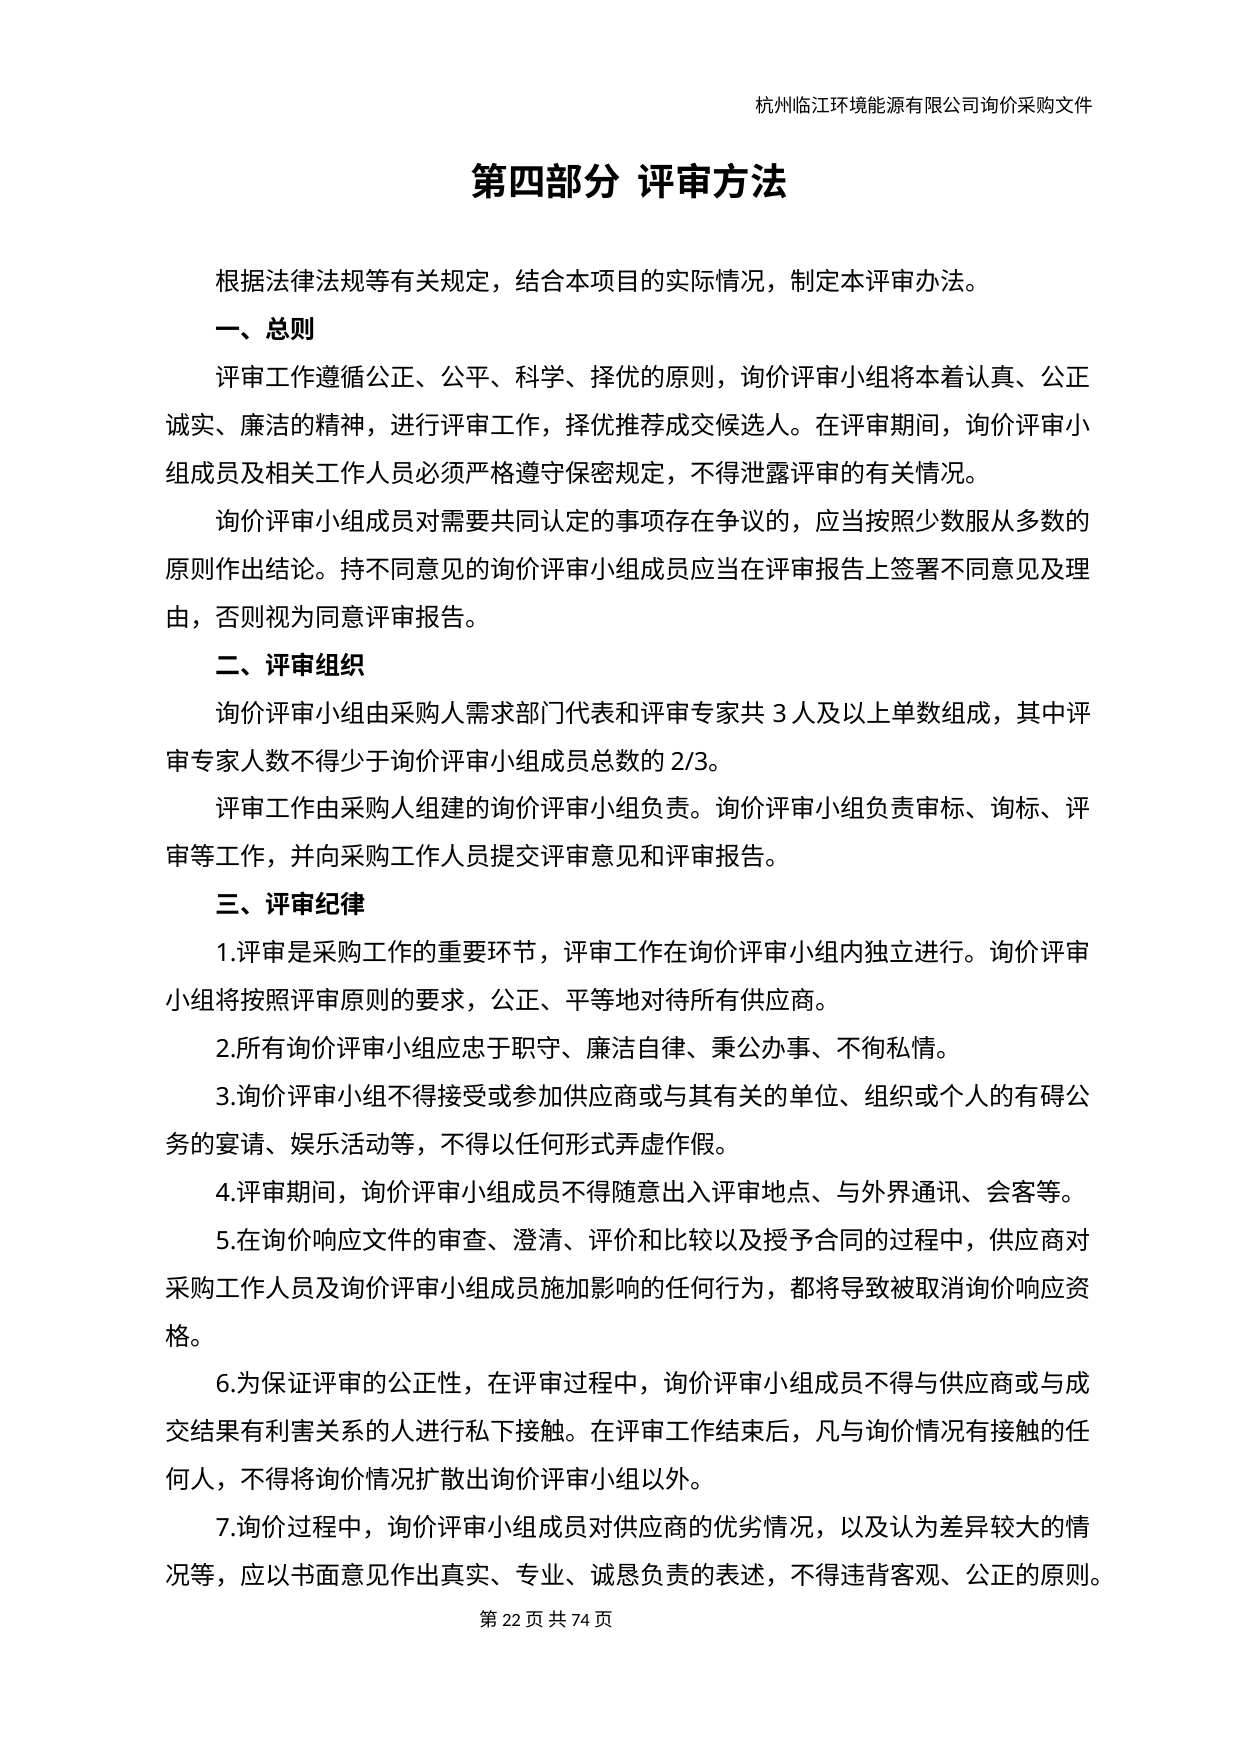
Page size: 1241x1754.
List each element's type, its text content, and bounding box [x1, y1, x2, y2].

text 第四部分 评审方法 [165, 157, 1092, 204]
text 根据法律法规等有关规定，结合本项目的实际情况，制定本评审办法。 [165, 252, 1092, 300]
text 6.为保证评审的公正性，在评审过程中，询价评审小组成员不得与供应商或与成交结果有利害关系的人进行私下接触。在评审工作结束后，凡与询价情况有接触的任何人，不得将询价情况扩散出询价评审小组以外。 [165, 1354, 1092, 1498]
text 评审工作由采购人组建的询价评审小组负责。询价评审小组负责审标、询标、评审等工作，并向采购工作人员提交评审意见和评审报告。 [165, 779, 1092, 875]
text 询价评审小组成员对需要共同认定的事项存在争议的，应当按照少数服从多数的原则作出结论。持不同意见的询价评审小组成员应当在评审报告上签署不同意见及理由，否则视为同意评审报告。 [165, 492, 1092, 636]
text 2.所有询价评审小组应忠于职守、廉洁自律、秉公办事、不徇私情。 [165, 1019, 1092, 1067]
text 三、评审纪律 [165, 875, 1092, 923]
text 评审工作遵循公正、公平、科学、择优的原则，询价评审小组将本着认真、公正、诚实、廉洁的精神，进行评审工作，择优推荐成交候选人。在评审期间，询价评审小组成员及相关工作人员必须严格遵守保密规定，不得泄露评审的有关情况。 [165, 348, 1092, 492]
text 二、评审组织 [165, 636, 1092, 684]
text 询价评审小组由采购人需求部门代表和评审专家共3人及以上单数组成，其中评审专家人数不得少于询价评审小组成员总数的2/3。 [165, 684, 1092, 779]
text 5.在询价响应文件的审查、澄清、评价和比较以及授予合同的过程中，供应商对采购工作人员及询价评审小组成员施加影响的任何行为，都将导致被取消询价响应资格。 [165, 1211, 1092, 1354]
text 1.评审是采购工作的重要环节，评审工作在询价评审小组内独立进行。询价评审小组将按照评审原则的要求，公正、平等地对待所有供应商。 [165, 923, 1092, 1019]
text 4.评审期间，询价评审小组成员不得随意出入评审地点、与外界通讯、会客等。 [165, 1163, 1092, 1211]
text 一、总则 [165, 300, 1092, 348]
text 7.询价过程中，询价评审小组成员对供应商的优劣情况，以及认为差异较大的情况等，应以书面意见作出真实、专业、诚恳负责的表述，不得违背客观、公正的原则。 [165, 1498, 1092, 1594]
text 3.询价评审小组不得接受或参加供应商或与其有关的单位、组织或个人的有碍公务的宴请、娱乐活动等，不得以任何形式弄虚作假。 [165, 1067, 1092, 1163]
